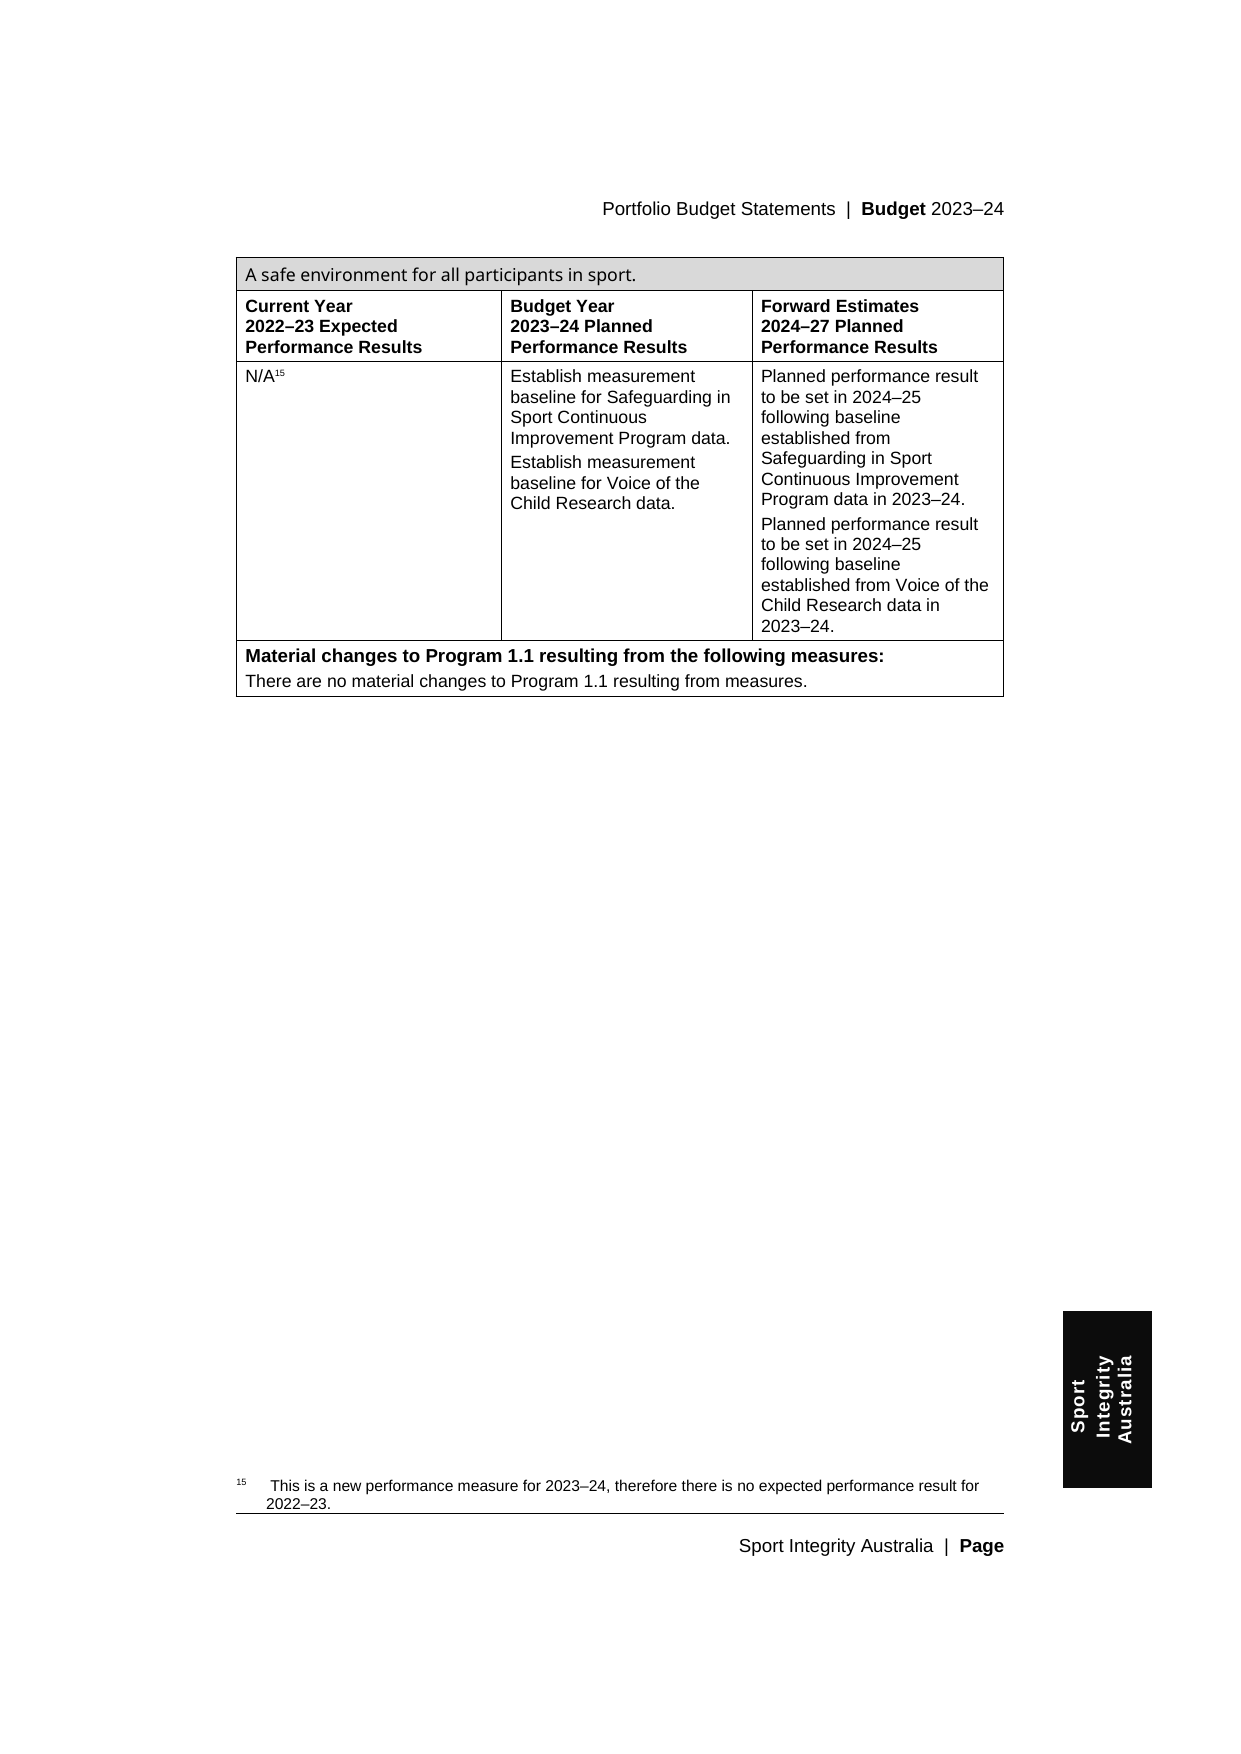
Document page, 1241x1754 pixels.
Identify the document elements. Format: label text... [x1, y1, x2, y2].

table_cell Budget Year 2023–24 Planned Performance Results [502, 291, 752, 361]
table_cell Planned performance result to be set in 2024–25 following baseline established from Safeguarding in Sport Continuous Improvement Program data in 2023–24. Planned performance result to be set in 2024–25 following baseline established from Voice of the Child Research data in 2023–24. [753, 362, 1003, 640]
table_cell Current Year 2022–23 Expected Performance Results [237, 291, 501, 361]
table_cell Forward Estimates 2024–27 Planned Performance Results [753, 291, 1003, 361]
table_cell Material changes to Program 1.1 resulting from the following measures: There are no material changes to Program 1.1 resulting from measures. [237, 641, 1003, 696]
table_cell N/A [237, 362, 501, 640]
table_cell Establish measurement baseline for Safeguarding in Sport Continuous Improvement Program data. Establish measurement baseline for Voice of the Child Research data. [502, 362, 752, 640]
table_header A safe environment for all participants in sport. [237, 258, 1003, 290]
